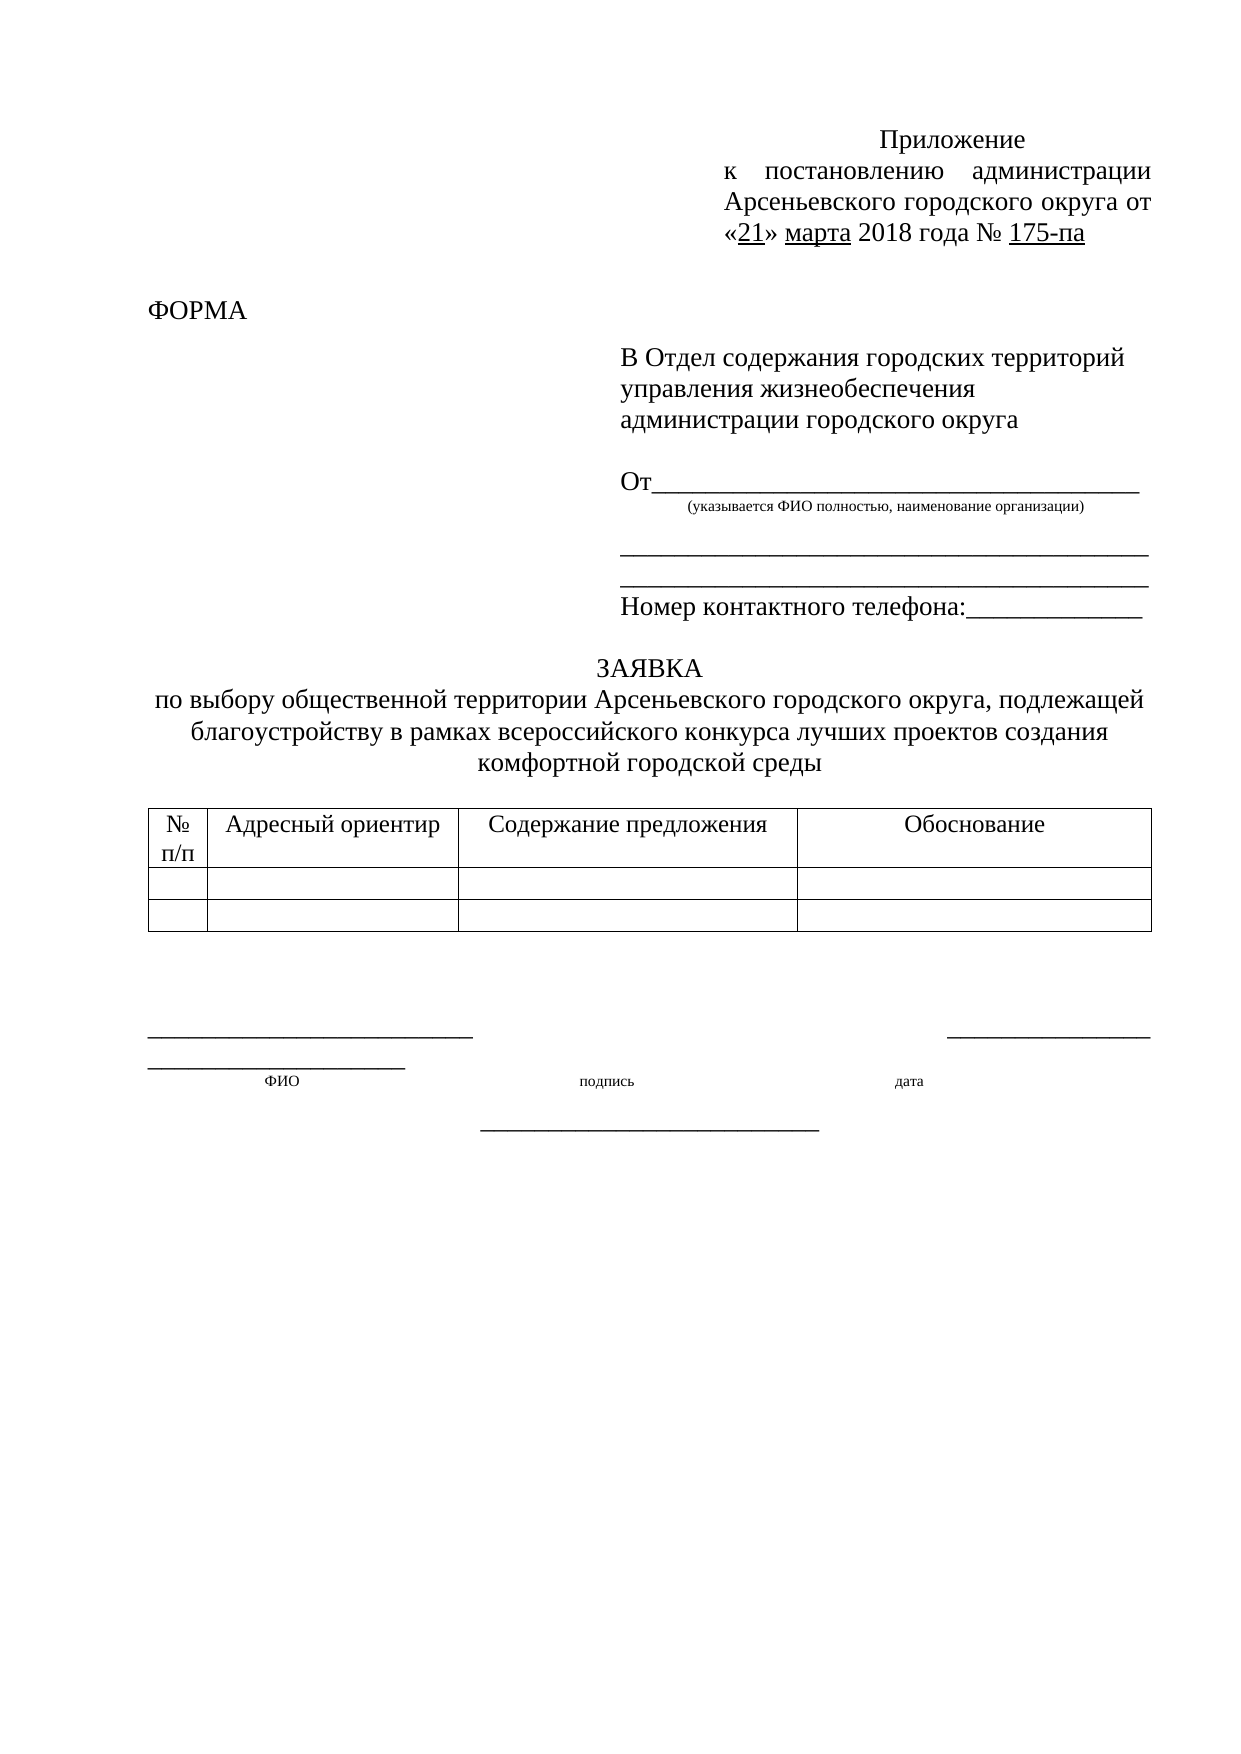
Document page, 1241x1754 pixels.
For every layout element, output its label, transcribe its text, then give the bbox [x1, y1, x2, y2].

table_cell [459, 868, 797, 899]
text ________________________ _______________ ___________________ [148, 1010, 1152, 1072]
text От____________________________________ [620, 465, 1152, 497]
table_cell [798, 868, 1151, 899]
text _________________________ [148, 1103, 1152, 1134]
table_header Содержание предложения [459, 809, 797, 867]
text Приложение [753, 123, 1152, 154]
table_cell [459, 900, 797, 931]
table_cell [208, 868, 458, 899]
table_cell [798, 900, 1151, 931]
text Номер контактного телефона:_____________ [620, 590, 1152, 621]
table_header Адресный ориентир [208, 809, 458, 867]
table_header Обоснование [798, 809, 1151, 867]
text ЗАЯВКА [148, 652, 1152, 683]
text к постановлению администрации Арсеньевского городского округа от «21» марта 2018 года № 175-па [724, 154, 1152, 247]
text по выбору общественной территории Арсеньевского городского округа, подлежащей благоустройству в рамках всероссийского конкурса лучших проектов создания комфортной городской среды [148, 683, 1152, 777]
text ФИО подпись дата [148, 1072, 1152, 1103]
text ______________________________________________________________________________ [620, 528, 1152, 590]
table_cell [149, 900, 207, 931]
table_cell [208, 900, 458, 931]
text ФОРМА [148, 294, 1152, 325]
text В Отдел содержания городских территорий управления жизнеобеспечения администрации городского округа [620, 341, 1152, 434]
text (указывается ФИО полностью, наименование организации) [620, 497, 1152, 528]
table_header № п/п [149, 809, 207, 867]
table_cell [149, 868, 207, 899]
